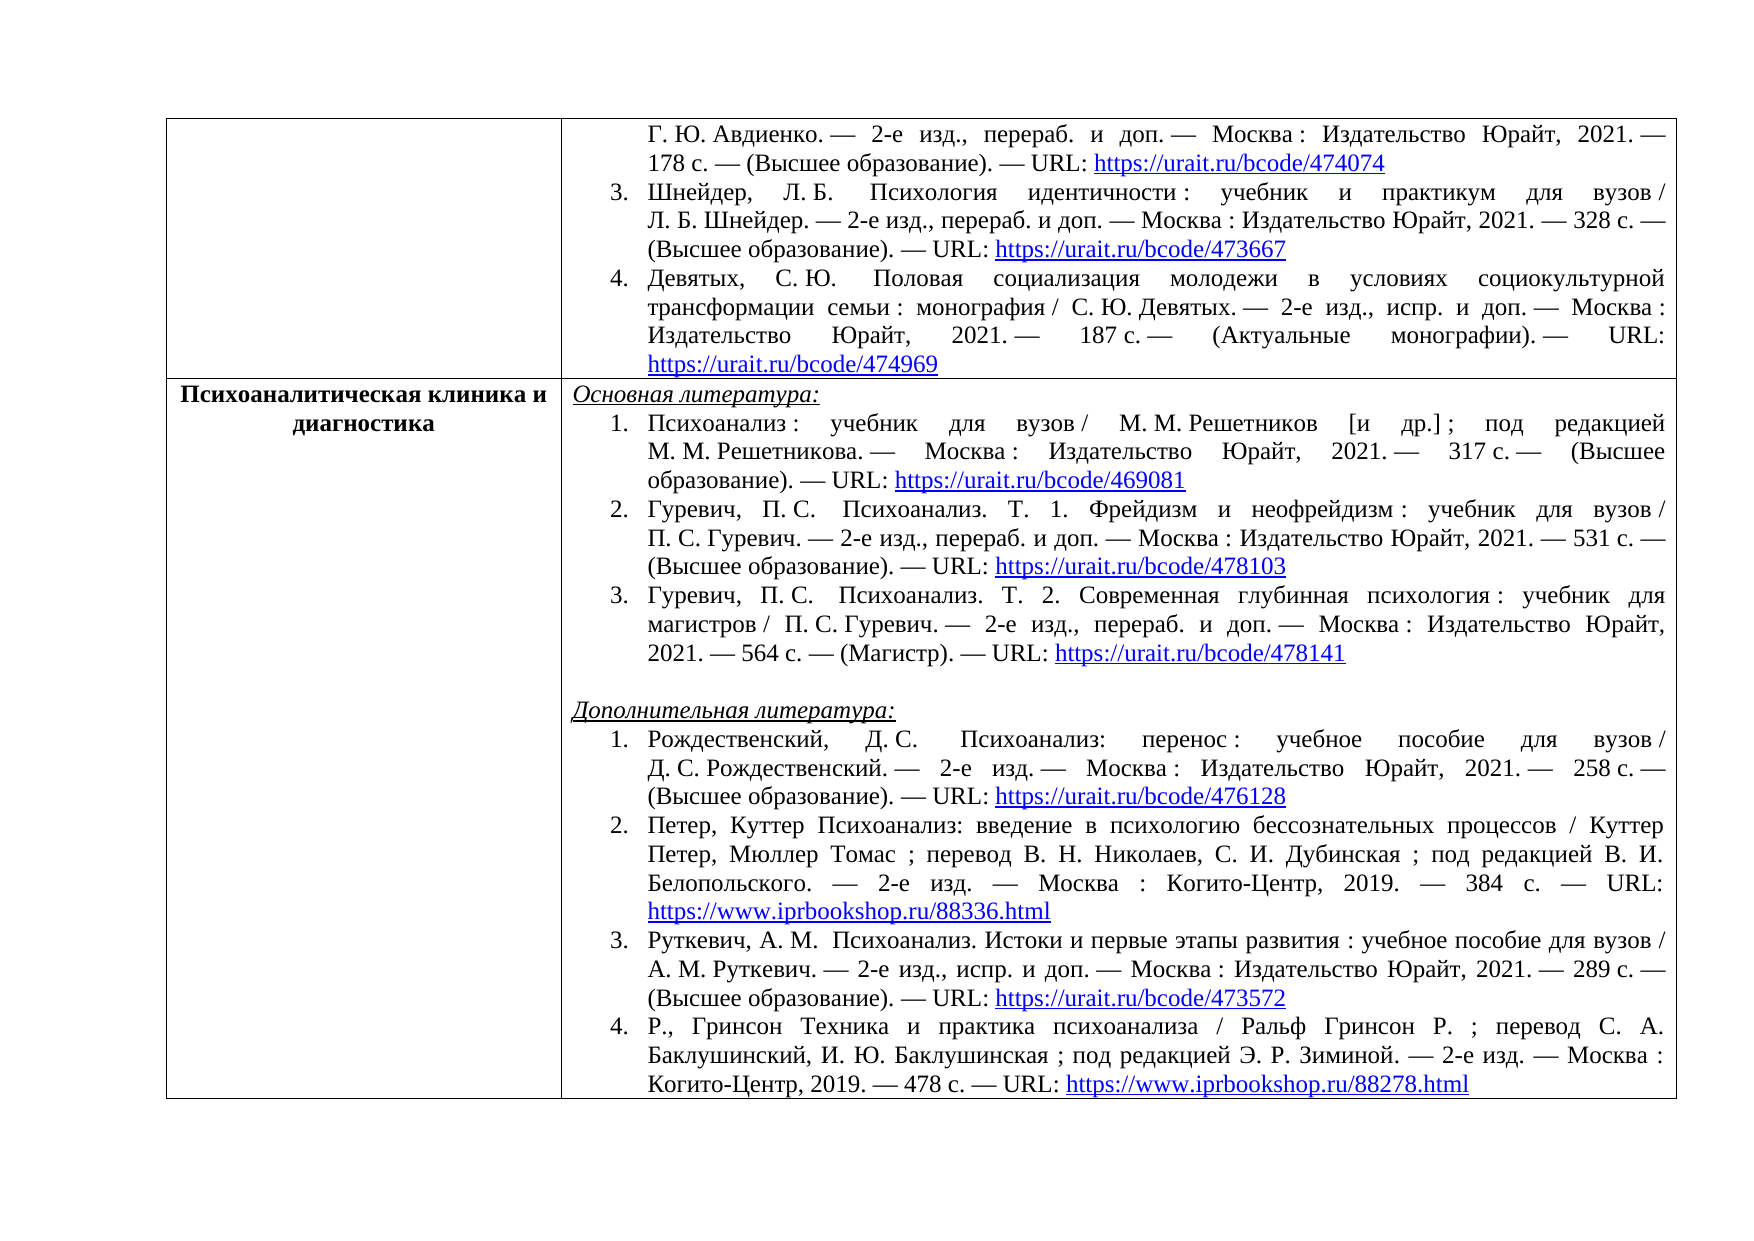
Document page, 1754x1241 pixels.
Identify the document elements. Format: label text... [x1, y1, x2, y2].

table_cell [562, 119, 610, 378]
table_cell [167, 119, 561, 378]
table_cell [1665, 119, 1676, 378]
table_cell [167, 379, 561, 1098]
